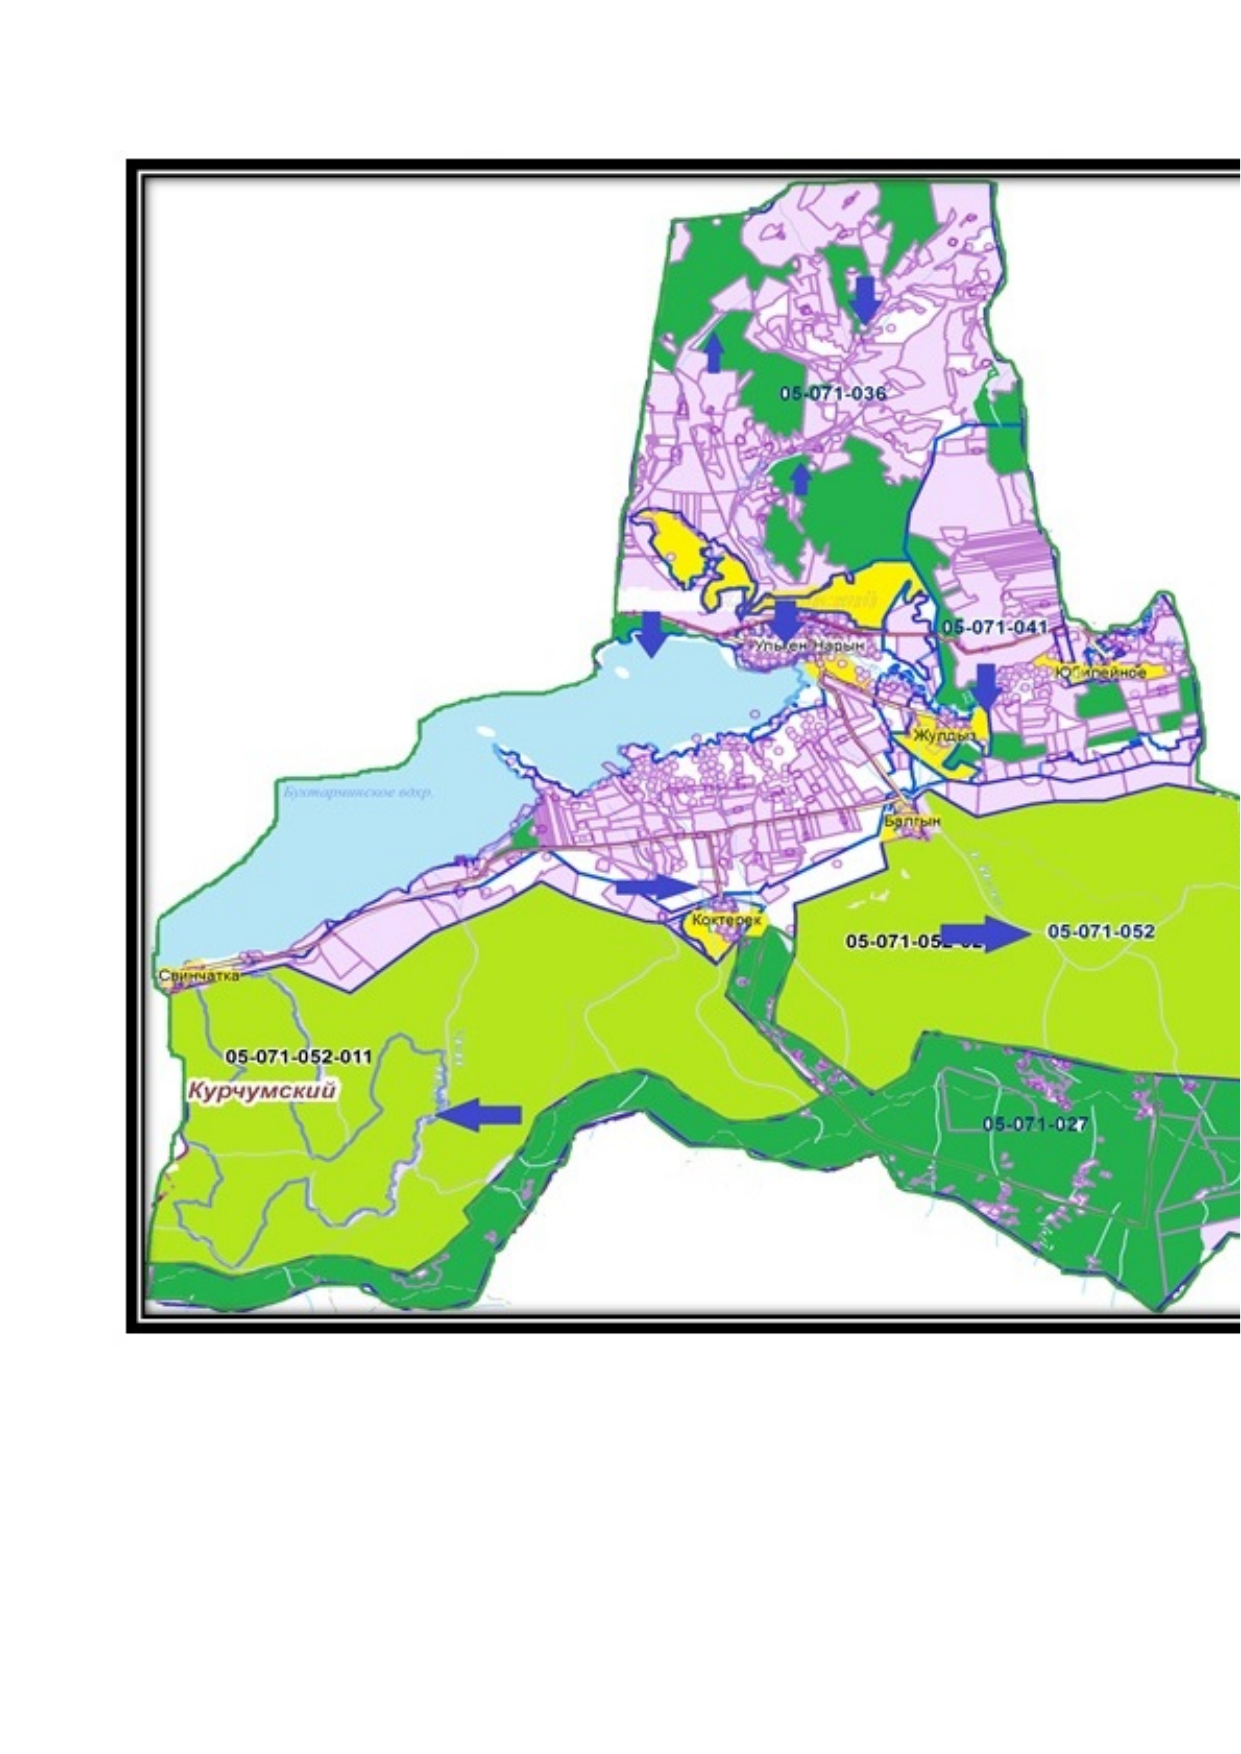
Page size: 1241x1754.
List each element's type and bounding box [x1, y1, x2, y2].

picture [112, 150, 1241, 1357]
